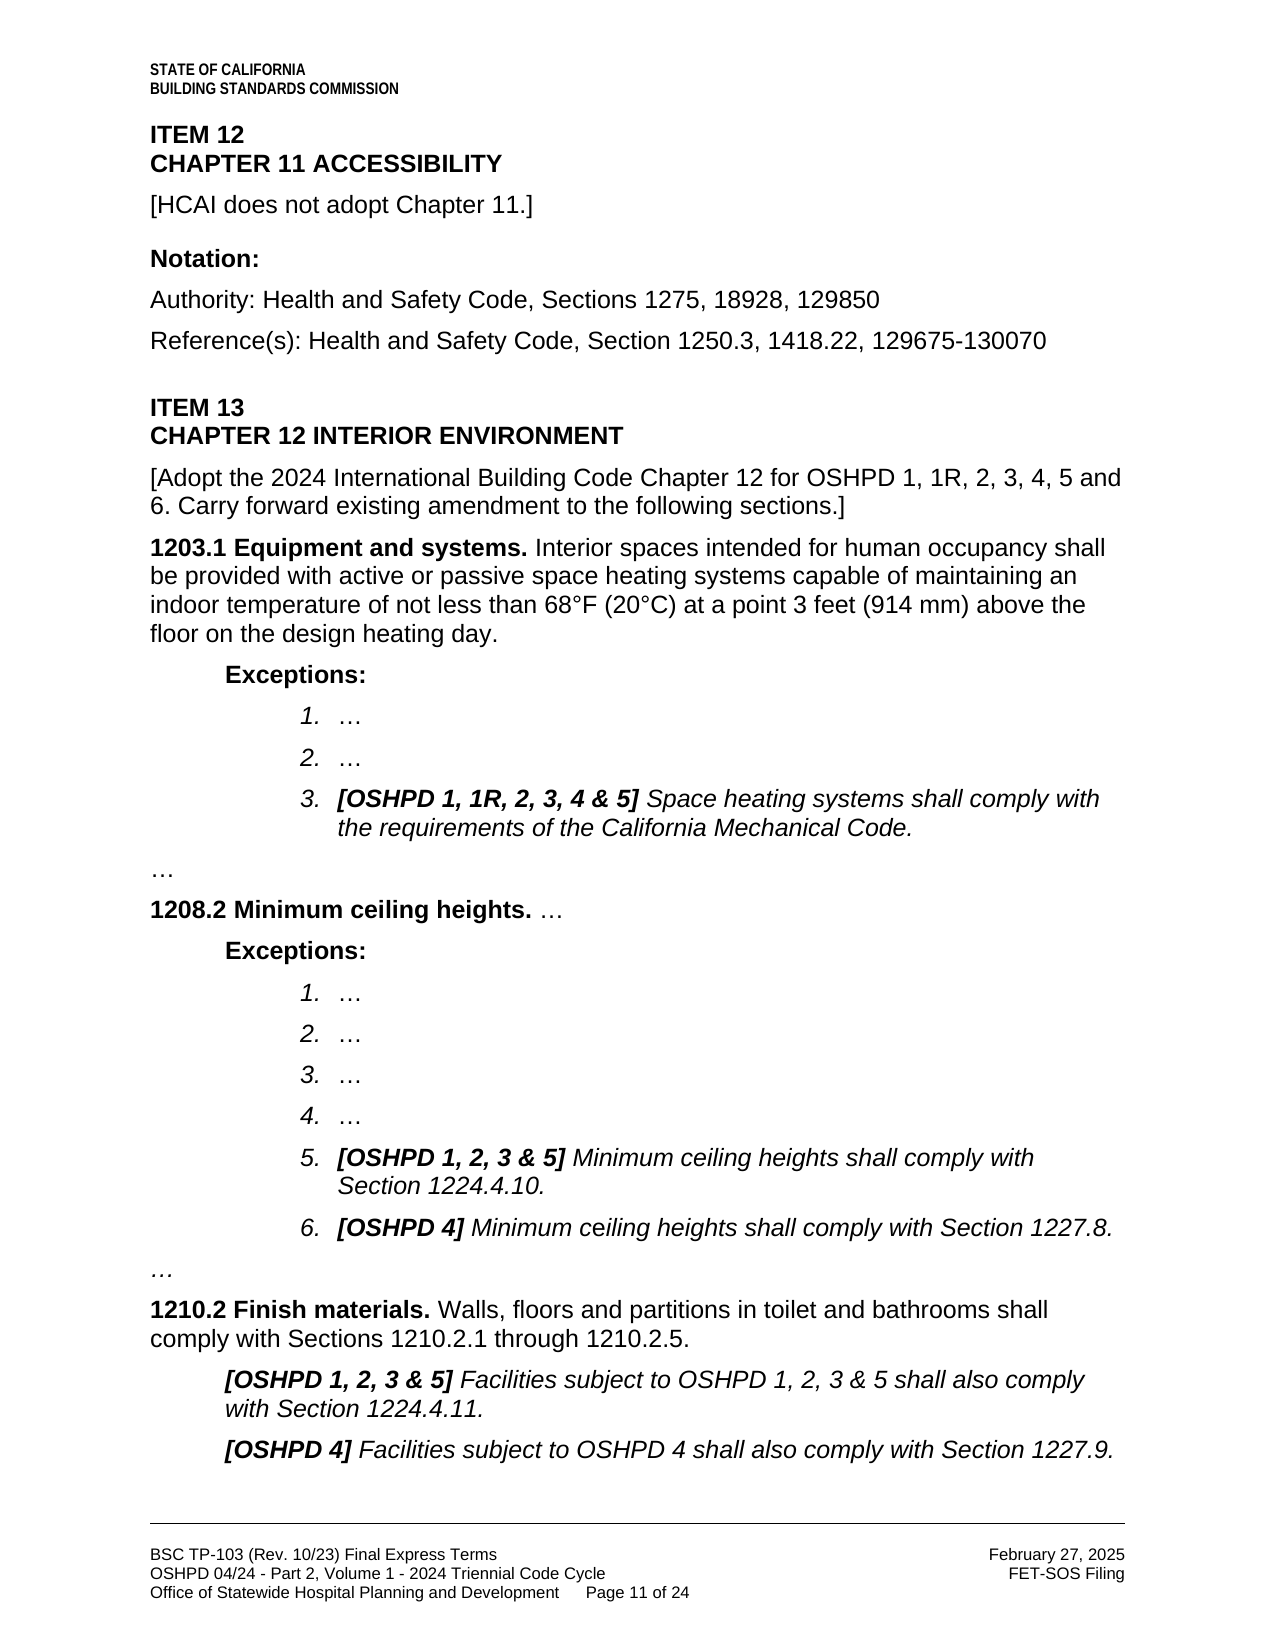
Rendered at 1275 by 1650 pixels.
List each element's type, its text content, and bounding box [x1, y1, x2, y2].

text Exceptions: [225, 660, 1125, 689]
list [OSHPD 4] Minimum ceiling heights shall comply with Section 1227.8. [300, 1212, 1125, 1241]
text 1203.1 Equipment and systems. Interior spaces intended for human occupancy shall be provided with active or passive space heating systems capable of maintaining an indoor temperature of not less than 68°F (20°C) at a point 3 feet (914 mm) above the floor on the design heating day. [150, 532, 1125, 647]
list … [300, 1019, 1125, 1047]
text Exceptions: [225, 936, 1125, 965]
text [OSHPD 4] Facilities subject to OSHPD 4 shall also comply with Section 1227.9. [225, 1435, 1125, 1464]
text … [150, 854, 1125, 882]
text 1210.2 Finish materials. Walls, floors and partitions in toilet and bathrooms shall comply with Sections 1210.2.1 through 1210.2.5. [150, 1295, 1125, 1352]
text 1208.2 Minimum ceiling heights. … [150, 895, 1125, 924]
list … [300, 1060, 1125, 1089]
list … [300, 977, 1125, 1006]
list … [300, 742, 1125, 771]
list [OSHPD 1, 1R, 2, 3, 4 & 5] Space heating systems shall comply with the requirements of the California Mechanical Code. [300, 784, 1125, 841]
subtitle Notation: [150, 244, 1125, 272]
subtitle ITEM 12 CHAPTER 11 ACCESSIBILITY [150, 120, 1125, 177]
text [HCAI does not adopt Chapter 11.] [150, 190, 1125, 219]
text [150, 285, 1125, 314]
text [Adopt the 2024 International Building Code Chapter 12 for OSHPD 1, 1R, 2, 3, 4, 5 and 6. Carry forward existing amendment to the following sections.] [150, 462, 1125, 520]
text [OSHPD 1, 2, 3 & 5] Facilities subject to OSHPD 1, 2, 3 & 5 shall also comply with Section 1224.4.11. [225, 1365, 1125, 1422]
list [OSHPD 1, 2, 3 & 5] Minimum ceiling heights shall comply with Section 1224.4.10. [300, 1142, 1125, 1200]
list … [300, 701, 1125, 730]
text … [150, 1254, 1125, 1282]
list … [300, 1101, 1125, 1130]
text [150, 326, 1125, 355]
subtitle ITEM 13 CHAPTER 12 INTERIOR ENVIRONMENT [150, 392, 1125, 450]
